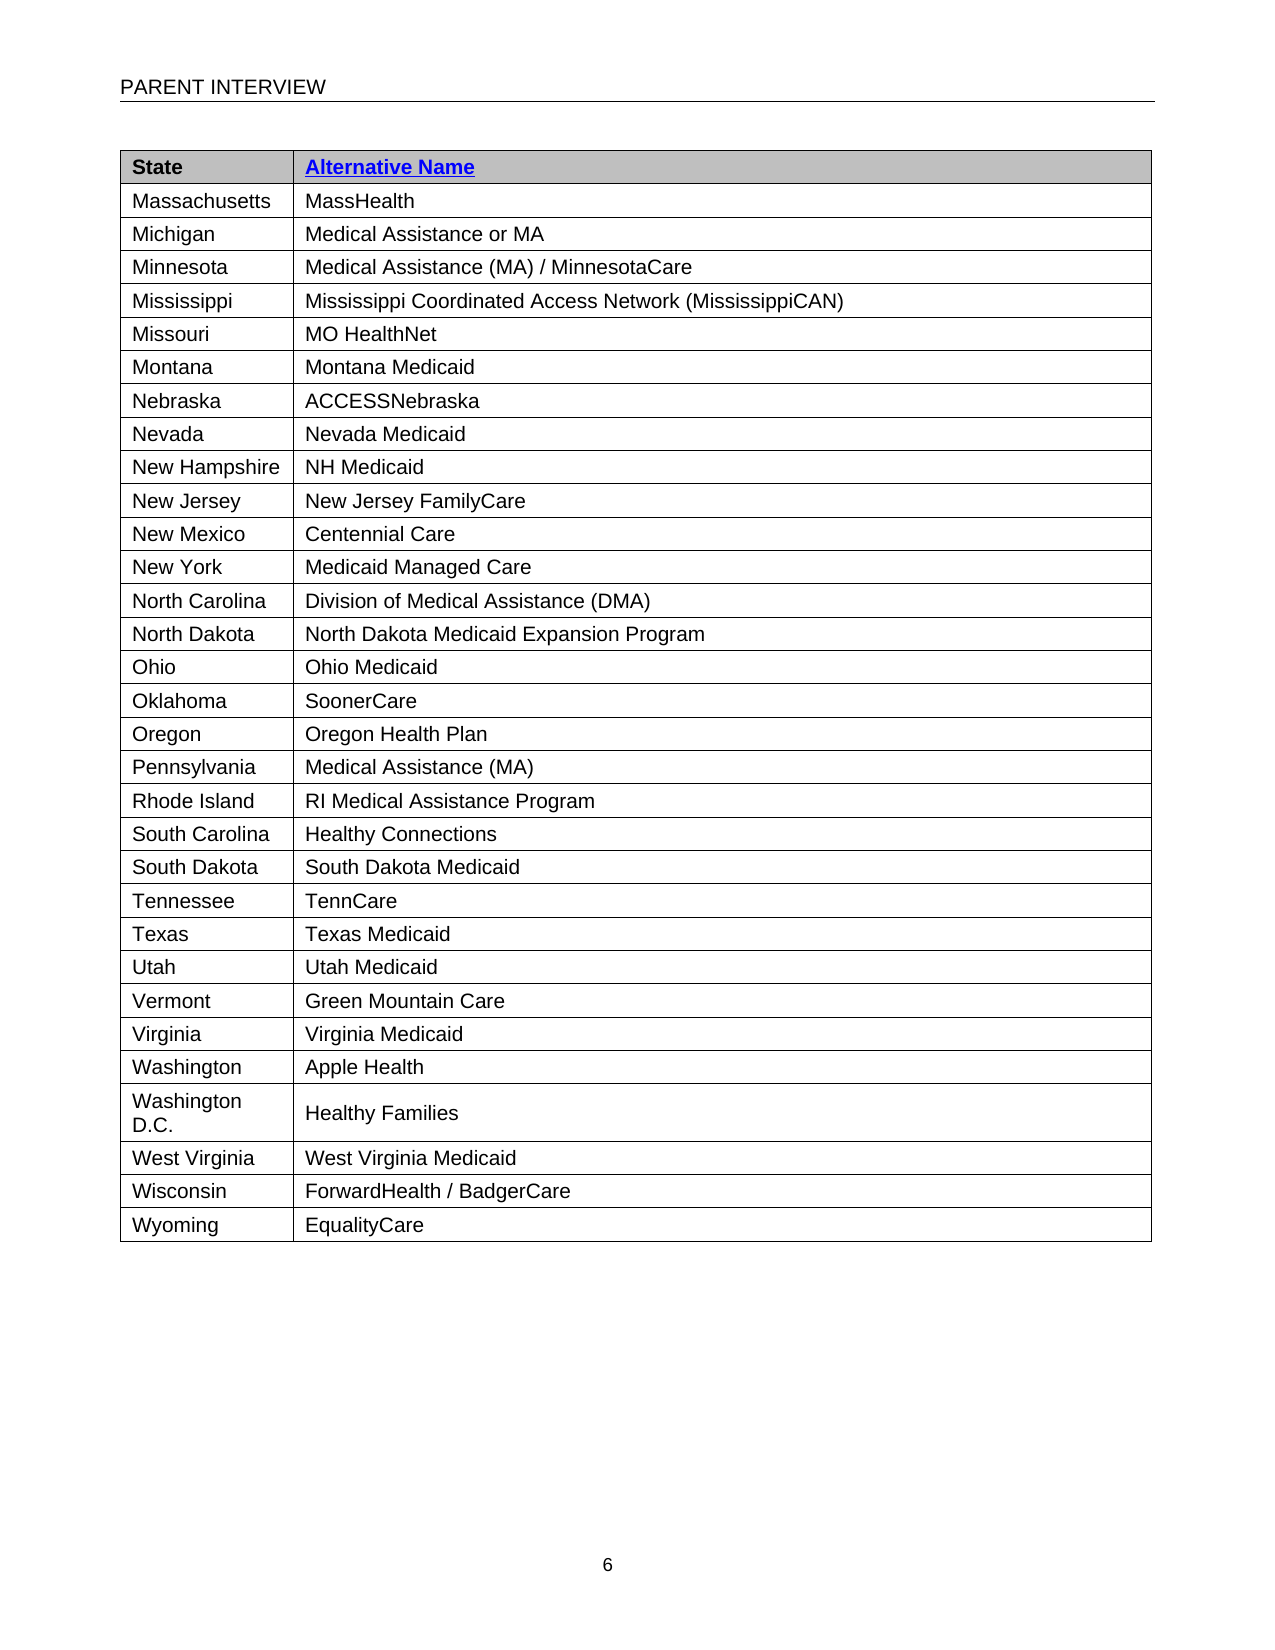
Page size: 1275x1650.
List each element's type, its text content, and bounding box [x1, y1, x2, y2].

table_cell Oklahoma [121, 684, 293, 717]
table_cell Minnesota [121, 251, 293, 283]
table_cell Utah [121, 951, 293, 983]
table_cell Texas Medicaid [294, 918, 1151, 950]
table_cell Montana Medicaid [294, 351, 1151, 383]
table_cell Wisconsin [121, 1175, 293, 1207]
table_cell Medicaid Managed Care [294, 551, 1151, 583]
table_cell ACCESSNebraska [294, 384, 1151, 417]
table_cell Green Mountain Care [294, 984, 1151, 1017]
table_cell Medical Assistance (MA) [294, 751, 1151, 783]
table_cell Rhode Island [121, 784, 293, 817]
table_cell Medical Assistance or MA [294, 218, 1151, 250]
table_cell SoonerCare [294, 684, 1151, 717]
table_cell ForwardHealth / BadgerCare [294, 1175, 1151, 1207]
table_cell Healthy Connections [294, 818, 1151, 850]
table_cell Vermont [121, 984, 293, 1017]
table_cell RI Medical Assistance Program [294, 784, 1151, 817]
table_cell Missouri [121, 318, 293, 350]
table_cell West Virginia Medicaid [294, 1142, 1151, 1174]
table_cell Mississippi Coordinated Access Network (MississippiCAN) [294, 284, 1151, 317]
table_cell Virginia [121, 1018, 293, 1050]
table_cell North Dakota [121, 618, 293, 650]
table_cell Pennsylvania [121, 751, 293, 783]
table_cell New Hampshire [121, 451, 293, 483]
table_cell New Mexico [121, 518, 293, 550]
table_cell Division of Medical Assistance (DMA) [294, 584, 1151, 617]
table_cell MO HealthNet [294, 318, 1151, 350]
table_cell Texas [121, 918, 293, 950]
table_cell Utah Medicaid [294, 951, 1151, 983]
table_cell South Dakota Medicaid [294, 851, 1151, 883]
table_cell Medical Assistance (MA) / MinnesotaCare [294, 251, 1151, 283]
table_cell Nevada [121, 418, 293, 450]
table_cell MassHealth [294, 184, 1151, 217]
table_cell Wyoming [121, 1208, 293, 1241]
table_cell Washington [121, 1051, 293, 1083]
table_cell EqualityCare [294, 1208, 1151, 1241]
table_cell Nevada Medicaid [294, 418, 1151, 450]
table_cell Ohio Medicaid [294, 651, 1151, 683]
table_cell Nebraska [121, 384, 293, 417]
table_cell North Carolina [121, 584, 293, 617]
table_cell West Virginia [121, 1142, 293, 1174]
table_cell Apple Health [294, 1051, 1151, 1083]
table_cell New York [121, 551, 293, 583]
table_cell New Jersey [121, 484, 293, 517]
table_cell Washington D.C. [121, 1084, 293, 1141]
table_cell South Dakota [121, 851, 293, 883]
table_cell Oregon Health Plan [294, 718, 1151, 750]
table_cell South Carolina [121, 818, 293, 850]
table_cell Healthy Families [294, 1084, 1151, 1141]
table_cell TennCare [294, 884, 1151, 917]
table_cell Tennessee [121, 884, 293, 917]
table_cell Centennial Care [294, 518, 1151, 550]
table_cell Massachusetts [121, 184, 293, 217]
table_cell Ohio [121, 651, 293, 683]
table_cell North Dakota Medicaid Expansion Program [294, 618, 1151, 650]
table_cell Mississippi [121, 284, 293, 317]
table_cell Virginia Medicaid [294, 1018, 1151, 1050]
table_header Alternative Name [294, 151, 1151, 183]
table_cell New Jersey FamilyCare [294, 484, 1151, 517]
table_header State [121, 151, 293, 183]
table_cell NH Medicaid [294, 451, 1151, 483]
table_cell Oregon [121, 718, 293, 750]
table_cell Michigan [121, 218, 293, 250]
table_cell Montana [121, 351, 293, 383]
